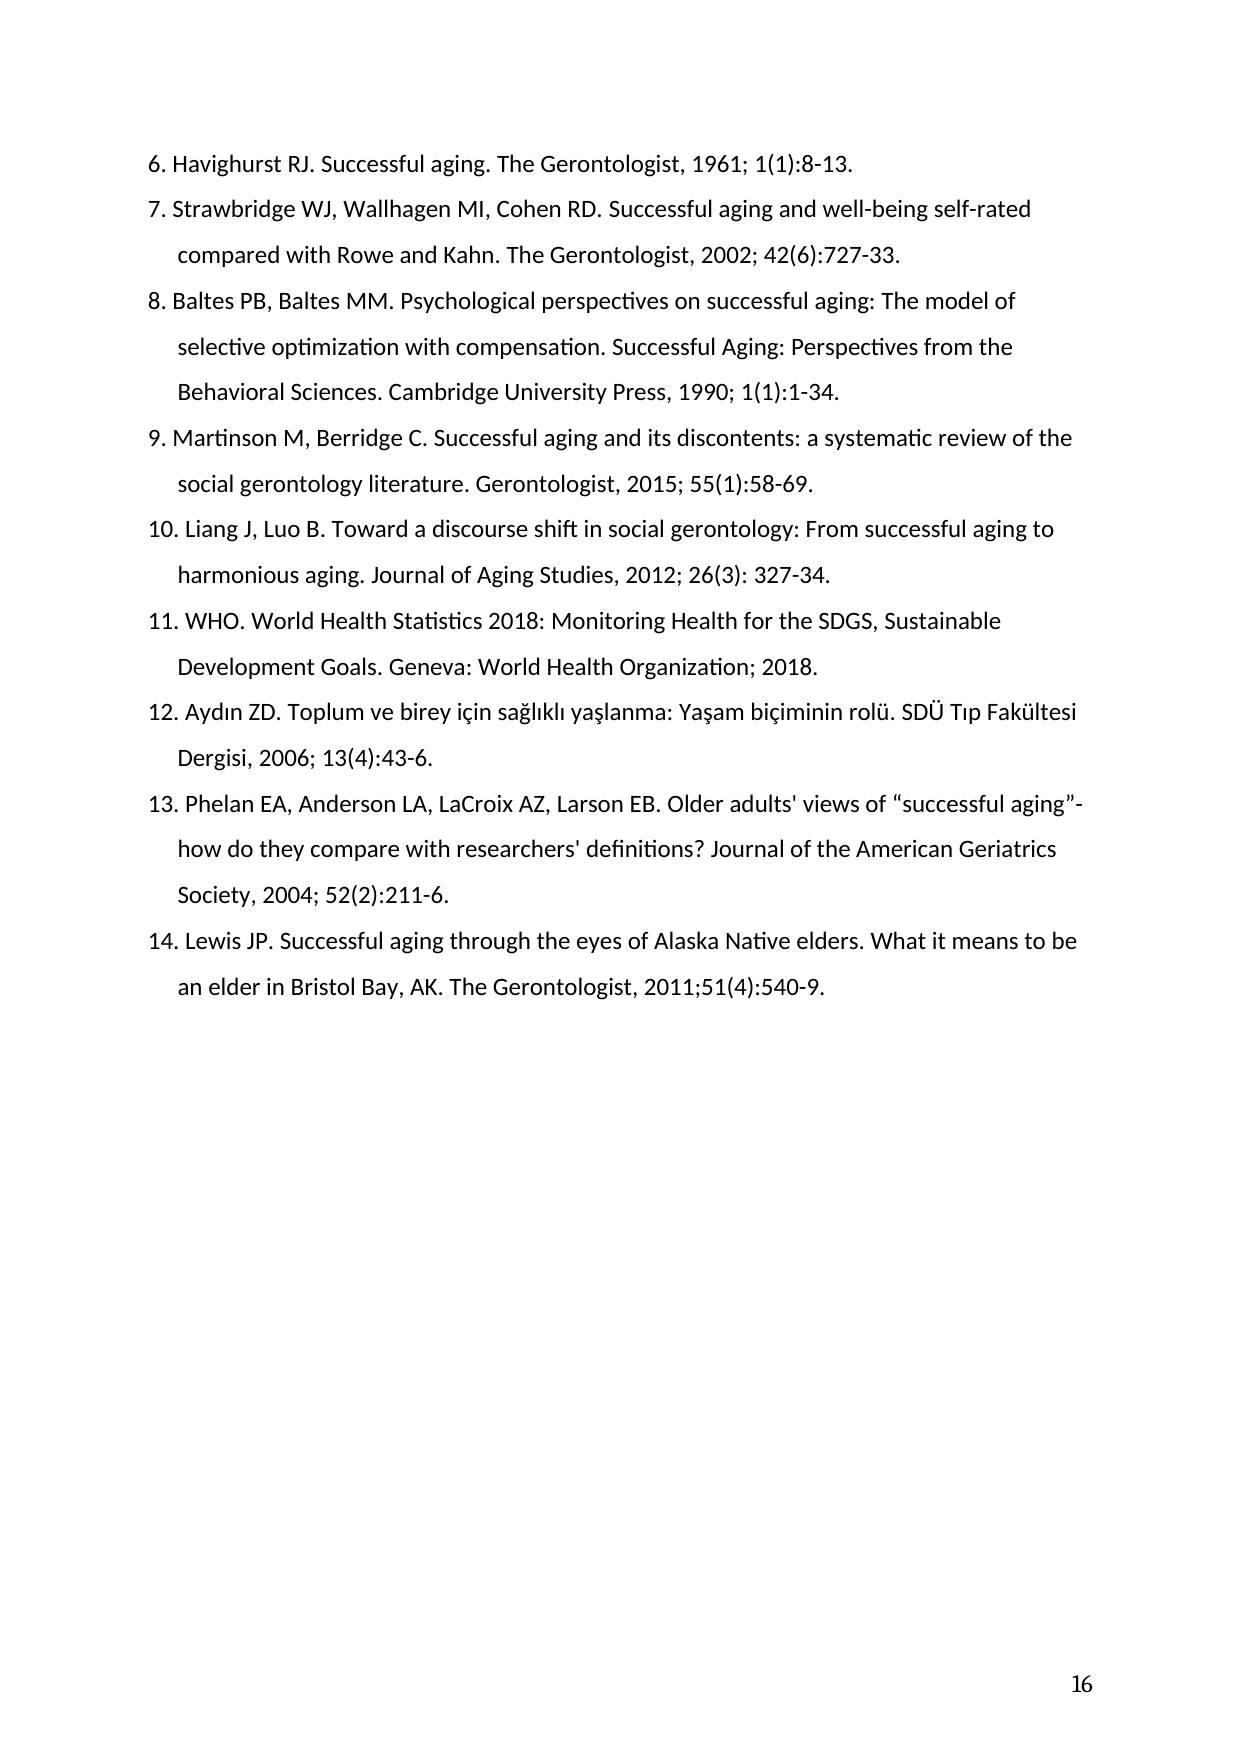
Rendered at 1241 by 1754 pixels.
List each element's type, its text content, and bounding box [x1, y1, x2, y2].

text 7. Strawbridge WJ, Wallhagen MI, Cohen RD. Successful aging and well-being self-rated compared with Rowe and Kahn. The Gerontologist, 2002; 42(6):727-33. [148, 193, 1092, 270]
text 13. Phelan EA, Anderson LA, LaCroix AZ, Larson EB. Older adults' views of “successful aging”- how do they compare with researchers' definitions? Journal of the American Geriatrics Society, 2004; 52(2):211-6. [148, 788, 1092, 910]
text 11. WHO. World Health Statistics 2018: Monitoring Health for the SDGS, Sustainable Development Goals. Geneva: World Health Organization; 2018. [148, 605, 1092, 681]
text 12. Aydın ZD. Toplum ve birey için sağlıklı yaşlanma: Yaşam biçiminin rolü. SDÜ Tıp Fakültesi Dergisi, 2006; 13(4):43-6. [148, 696, 1092, 773]
text 8. Baltes PB, Baltes MM. Psychological perspectives on successful aging: The model of selective optimization with compensation. Successful Aging: Perspectives from the Behavioral Sciences. Cambridge University Press, 1990; 1(1):1-34. [148, 285, 1092, 407]
text 9. Martinson M, Berridge C. Successful aging and its discontents: a systematic review of the social gerontology literature. Gerontologist, 2015; 55(1):58-69. [148, 422, 1092, 498]
text 10. Liang J, Luo B. Toward a discourse shift in social gerontology: From successful aging to harmonious aging. Journal of Aging Studies, 2012; 26(3): 327-34. [148, 513, 1092, 590]
text 6. Havighurst RJ. Successful aging. The Gerontologist, 1961; 1(1):8-13. [148, 148, 1092, 178]
text 14. Lewis JP. Successful aging through the eyes of Alaska Native elders. What it means to be an elder in Bristol Bay, AK. The Gerontologist, 2011;51(4):540-9. [148, 925, 1092, 1001]
